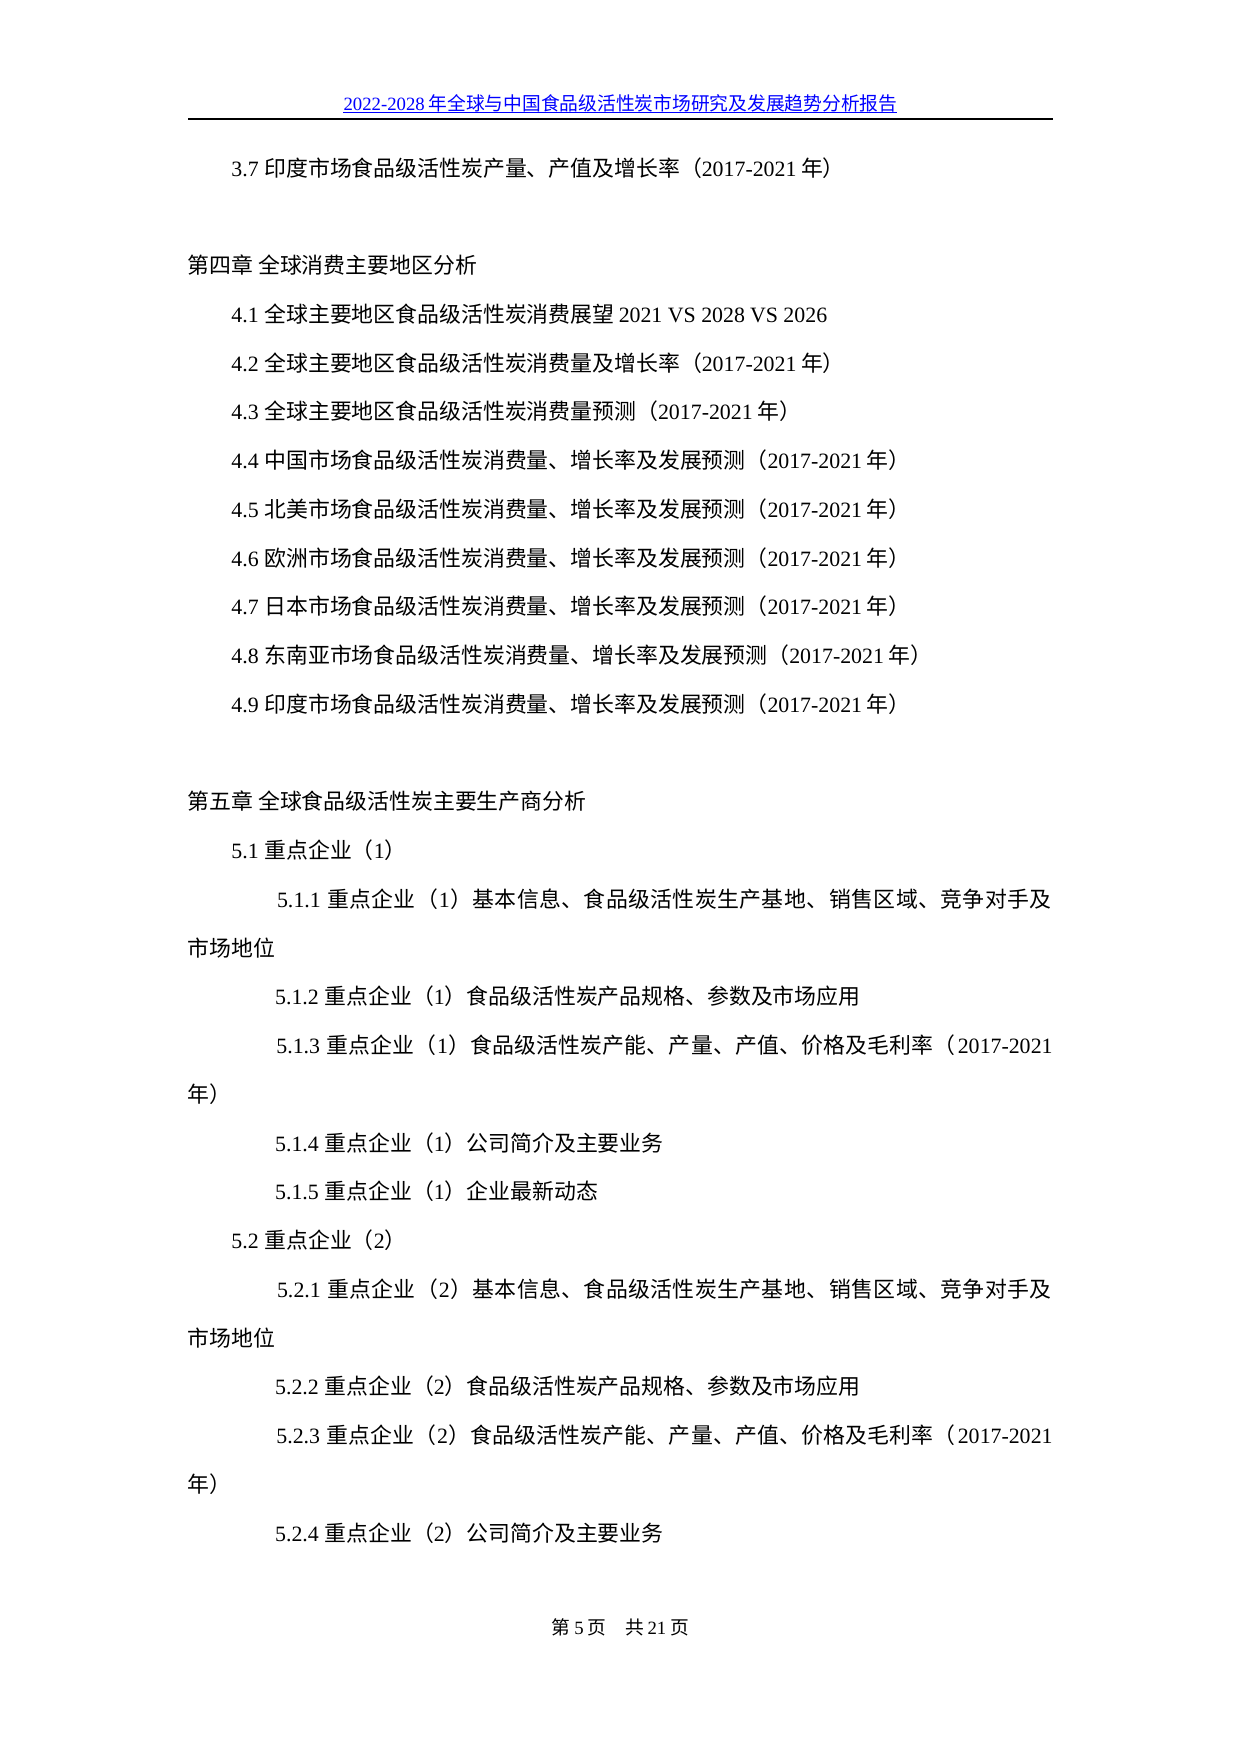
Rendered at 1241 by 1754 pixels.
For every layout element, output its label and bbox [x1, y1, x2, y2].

text [187, 150, 1053, 1548]
